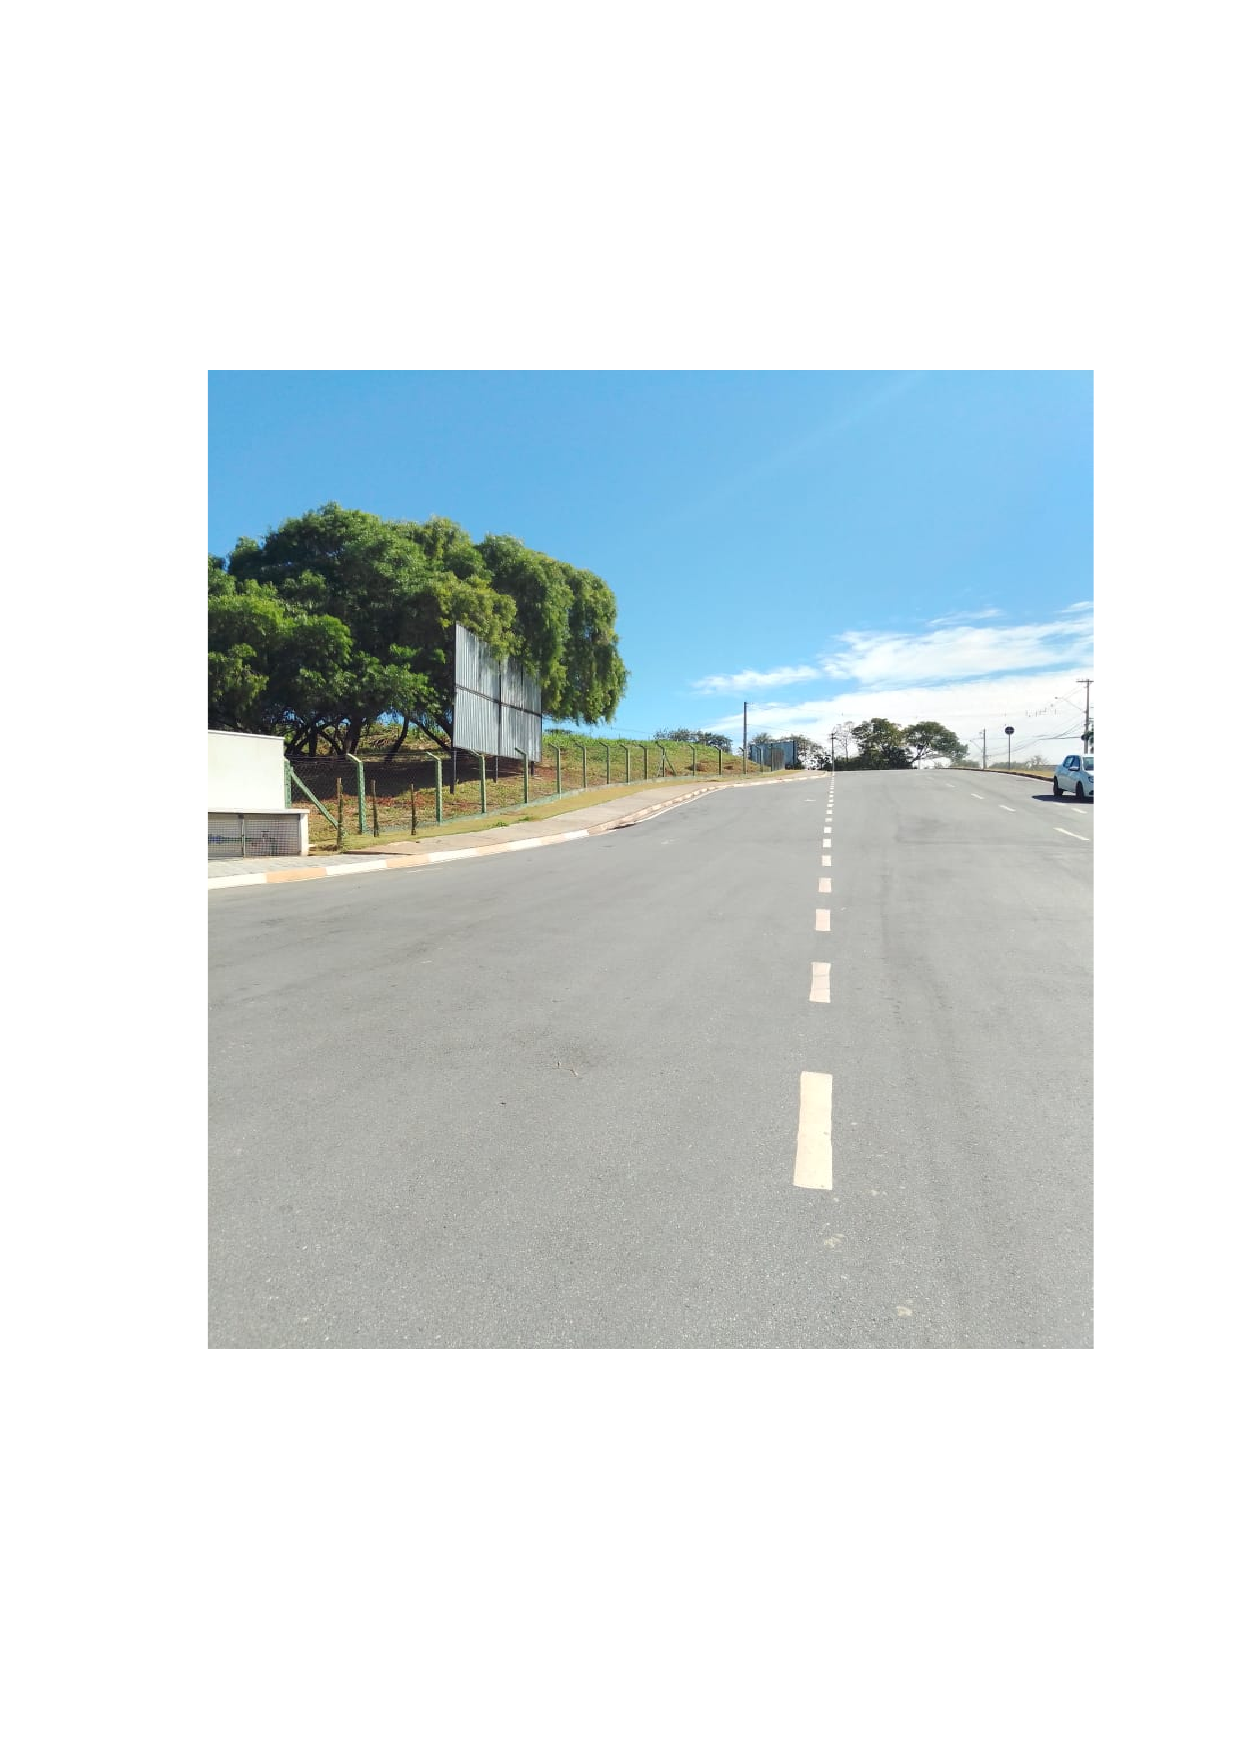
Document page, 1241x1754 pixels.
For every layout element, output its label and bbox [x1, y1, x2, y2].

picture [207, 370, 1094, 1349]
